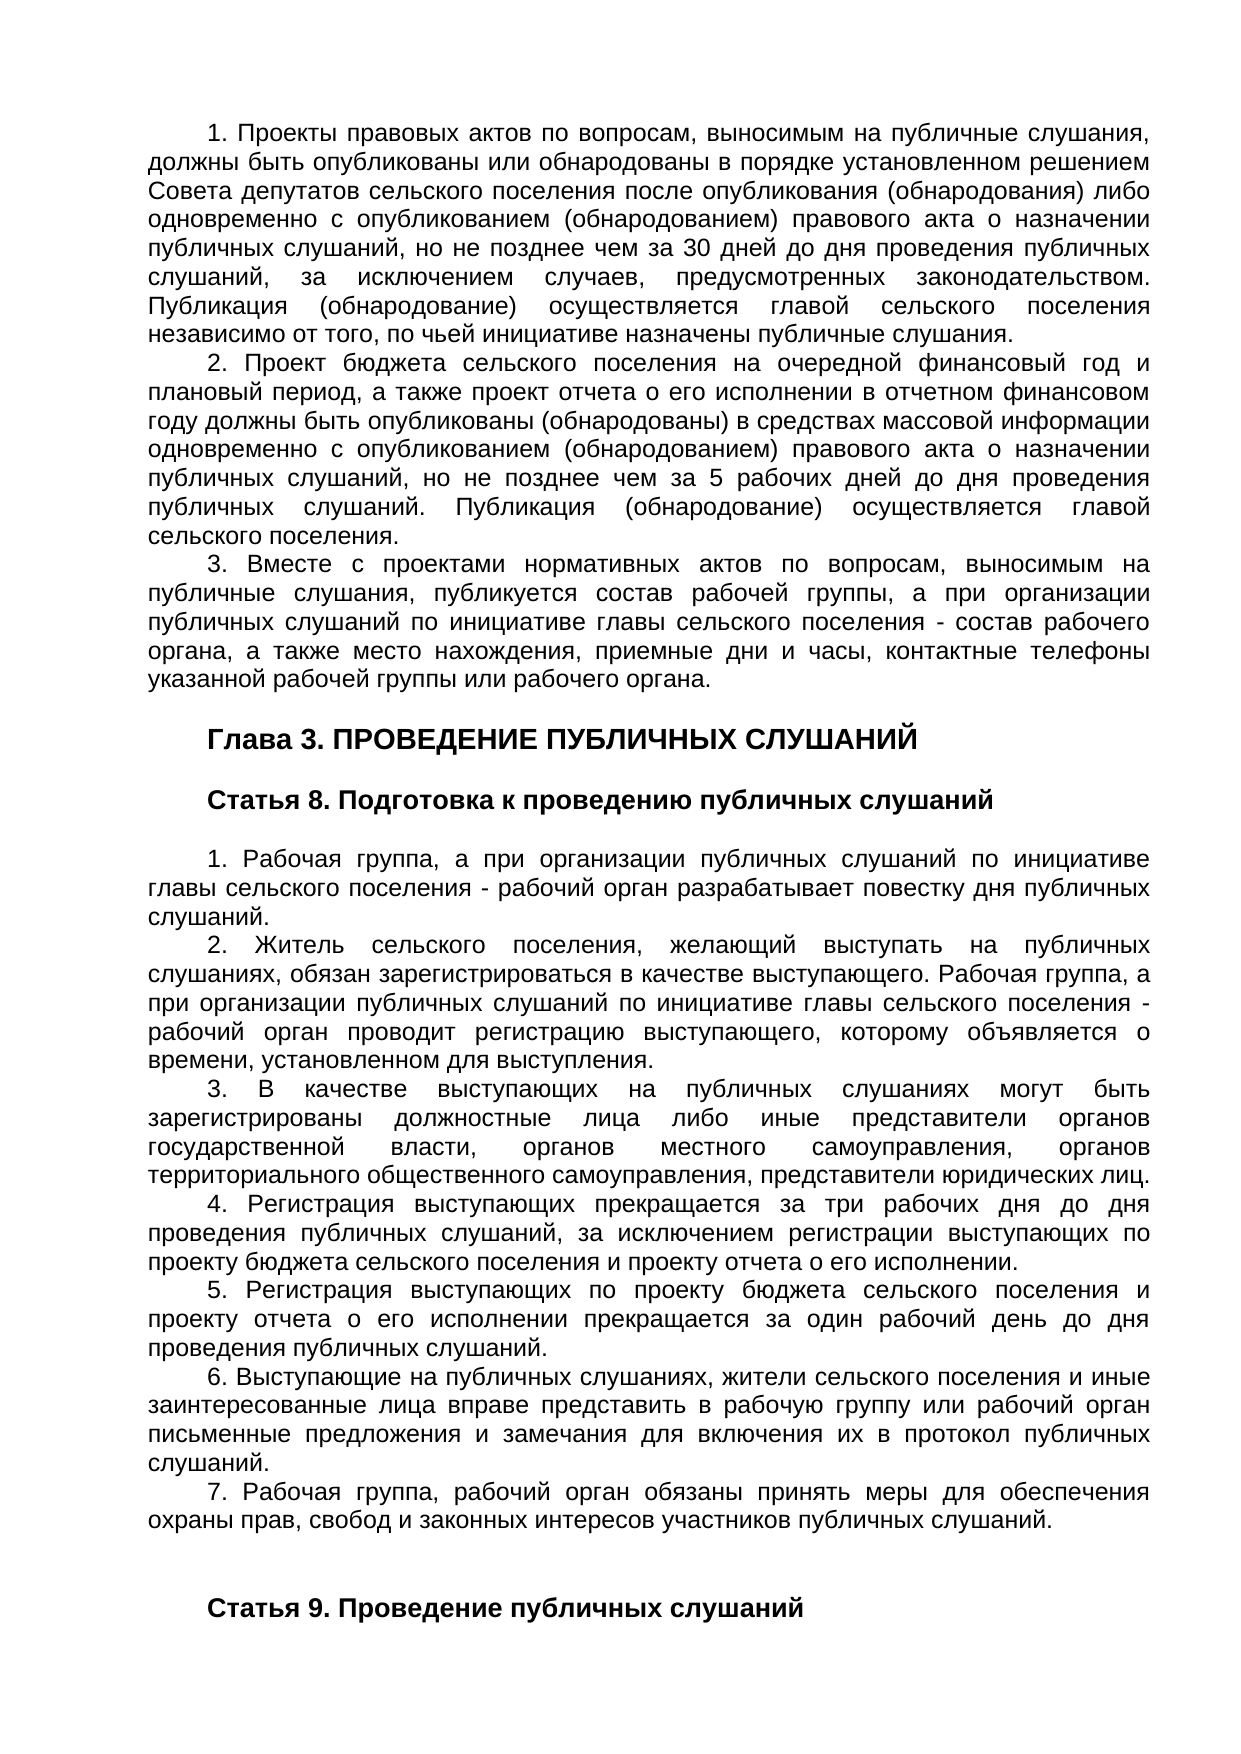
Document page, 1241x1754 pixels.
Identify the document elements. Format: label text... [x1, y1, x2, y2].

text 2. Житель сельского поселения, желающий выступать на публичных слушаниях, обязан зарегистрироваться в качестве выступающего. Рабочая группа, а при организации публичных слушаний по инициативе главы сельского поселения - рабочий орган проводит регистрацию выступающего, которому объявляется о времени, установленном для выступления. [148, 930, 1152, 1074]
text Статья 8. Подготовка к проведению публичных слушаний [148, 784, 1152, 815]
text 4. Регистрация выступающих прекращается за три рабочих дня до дня проведения публичных слушаний, за исключением регистрации выступающих по проекту бюджета сельского поселения и проекту отчета о его исполнении. [148, 1189, 1152, 1275]
text 7. Рабочая группа, рабочий орган обязаны принять меры для обеспечения охраны прав, свобод и законных интересов участников публичных слушаний. [148, 1477, 1152, 1534]
text 3. В качестве выступающих на публичных слушаниях могут быть зарегистрированы должностные лица либо иные представители органов государственной власти, органов местного самоуправления, органов территориального общественного самоуправления, представители юридических лиц. [148, 1074, 1152, 1189]
text 3. Вместе с проектами нормативных актов по вопросам, выносимым на публичные слушания, публикуется состав рабочей группы, а при организации публичных слушаний по инициативе главы сельского поселения - состав рабочего органа, а также место нахождения, приемные дни и часы, контактные телефоны указанной рабочей группы или рабочего органа. [148, 549, 1152, 693]
text 5. Регистрация выступающих по проекту бюджета сельского поселения и проекту отчета о его исполнении прекращается за один рабочий день до дня проведения публичных слушаний. [148, 1275, 1152, 1362]
text 1. Рабочая группа, а при организации публичных слушаний по инициативе главы сельского поселения - рабочий орган разрабатывает повестку дня публичных слушаний. [148, 844, 1152, 930]
text Статья 9. Проведение публичных слушаний [148, 1592, 1152, 1623]
text Глава 3. ПРОВЕДЕНИЕ ПУБЛИЧНЫХ СЛУШАНИЙ [148, 722, 1152, 755]
text 6. Выступающие на публичных слушаниях, жители сельского поселения и иные заинтересованные лица вправе представить в рабочую группу или рабочий орган письменные предложения и замечания для включения их в протокол публичных слушаний. [148, 1362, 1152, 1477]
text 1. Проекты правовых актов по вопросам, выносимым на публичные слушания, должны быть опубликованы или обнародованы в порядке установленном решением Совета депутатов сельского поселения после опубликования (обнародования) либо одновременно с опубликованием (обнародованием) правового акта о назначении публичных слушаний, но не позднее чем за 30 дней до дня проведения публичных слушаний, за исключением случаев, предусмотренных законодательством. Публикация (обнародование) осуществляется главой сельского поселения независимо от того, по чьей инициативе назначены публичные слушания. [148, 118, 1152, 348]
text 2. Проект бюджета сельского поселения на очередной финансовый год и плановый период, а также проект отчета о его исполнении в отчетном финансовом году должны быть опубликованы (обнародованы) в средствах массовой информации одновременно с опубликованием (обнародованием) правового акта о назначении публичных слушаний, но не позднее чем за 5 рабочих дней до дня проведения публичных слушаний. Публикация (обнародование) осуществляется главой сельского поселения. [148, 348, 1152, 549]
